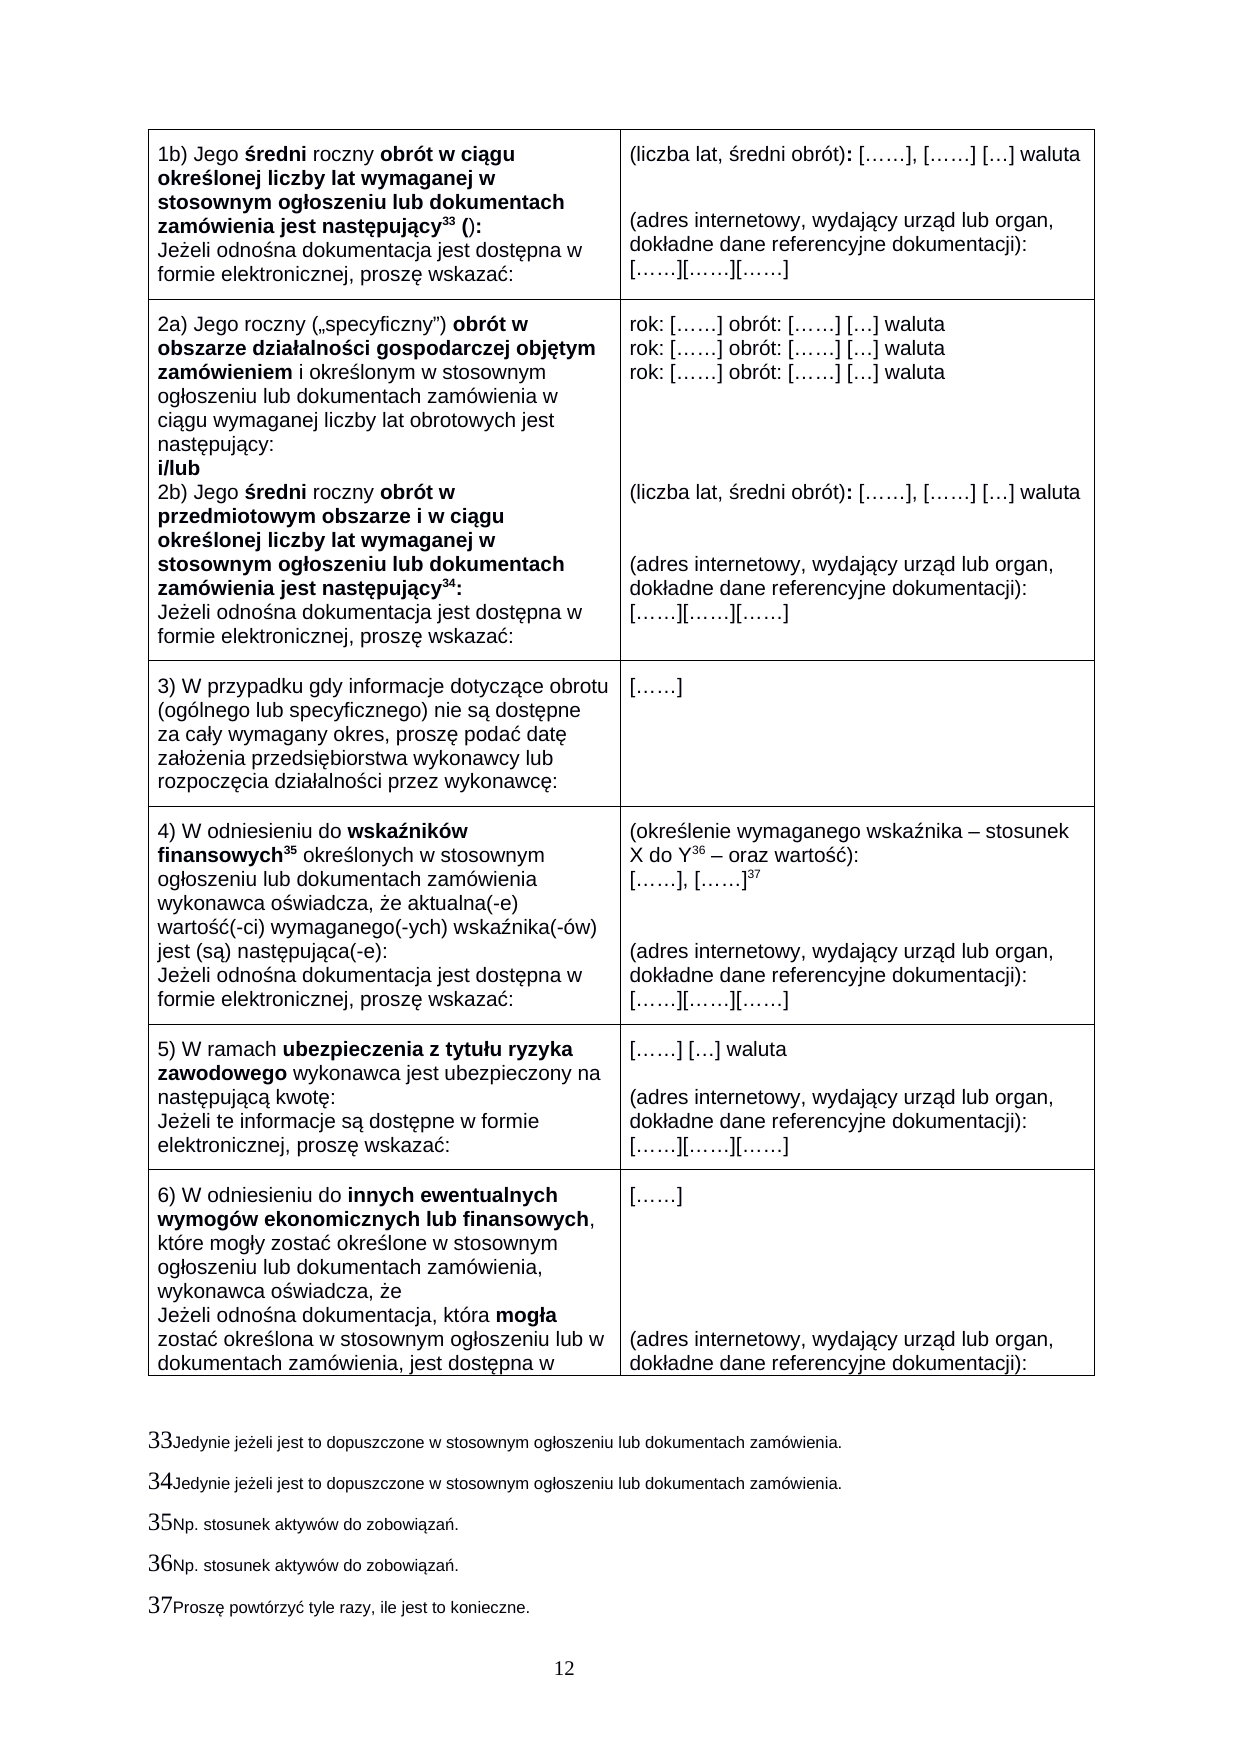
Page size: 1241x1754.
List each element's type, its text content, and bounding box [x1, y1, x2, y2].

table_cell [621, 1170, 1094, 1374]
table_cell [……] [621, 661, 1094, 806]
table_cell (określenie wymaganego wskaźnika – stosunek X do Y – oraz wartość): [……], [……] (adres internetowy, wydający urząd lub organ, dokładne dane referencyjne dokumentacji): [……][……][……] [621, 807, 1094, 1023]
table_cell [149, 1170, 620, 1374]
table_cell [149, 130, 620, 298]
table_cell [621, 130, 1094, 298]
table_cell 2a) Jego roczny („specyficzny”) obrót w obszarze działalności gospodarczej objętym zamówieniem i określonym w stosownym ogłoszeniu lub dokumentach zamówienia w ciągu wymaganej liczby lat obrotowych jest następujący: i/lub 2b) Jego średni roczny obrót w przedmiotowym obszarze i w ciągu określonej liczby lat wymaganej w stosownym ogłoszeniu lub dokumentach zamówienia jest następujący: Jeżeli odnośna dokumentacja jest dostępna w formie elektronicznej, proszę wskazać: [149, 300, 620, 660]
table_cell [……] […] waluta (adres internetowy, wydający urząd lub organ, dokładne dane referencyjne dokumentacji): [……][……][……] [621, 1025, 1094, 1169]
table_cell 5) W ramach ubezpieczenia z tytułu ryzyka zawodowego wykonawca jest ubezpieczony na następującą kwotę: Jeżeli te informacje są dostępne w formie elektronicznej, proszę wskazać: [149, 1025, 620, 1169]
table_cell 3) W przypadku gdy informacje dotyczące obrotu (ogólnego lub specyficznego) nie są dostępne za cały wymagany okres, proszę podać datę założenia przedsiębiorstwa wykonawcy lub rozpoczęcia działalności przez wykonawcę: [149, 661, 620, 806]
table_cell 4) W odniesieniu do wskaźników finansowych określonych w stosownym ogłoszeniu lub dokumentach zamówienia wykonawca oświadcza, że aktualna(-e) wartość(-ci) wymaganego(-ych) wskaźnika(-ów) jest (są) następująca(-e): Jeżeli odnośna dokumentacja jest dostępna w formie elektronicznej, proszę wskazać: [149, 807, 620, 1023]
